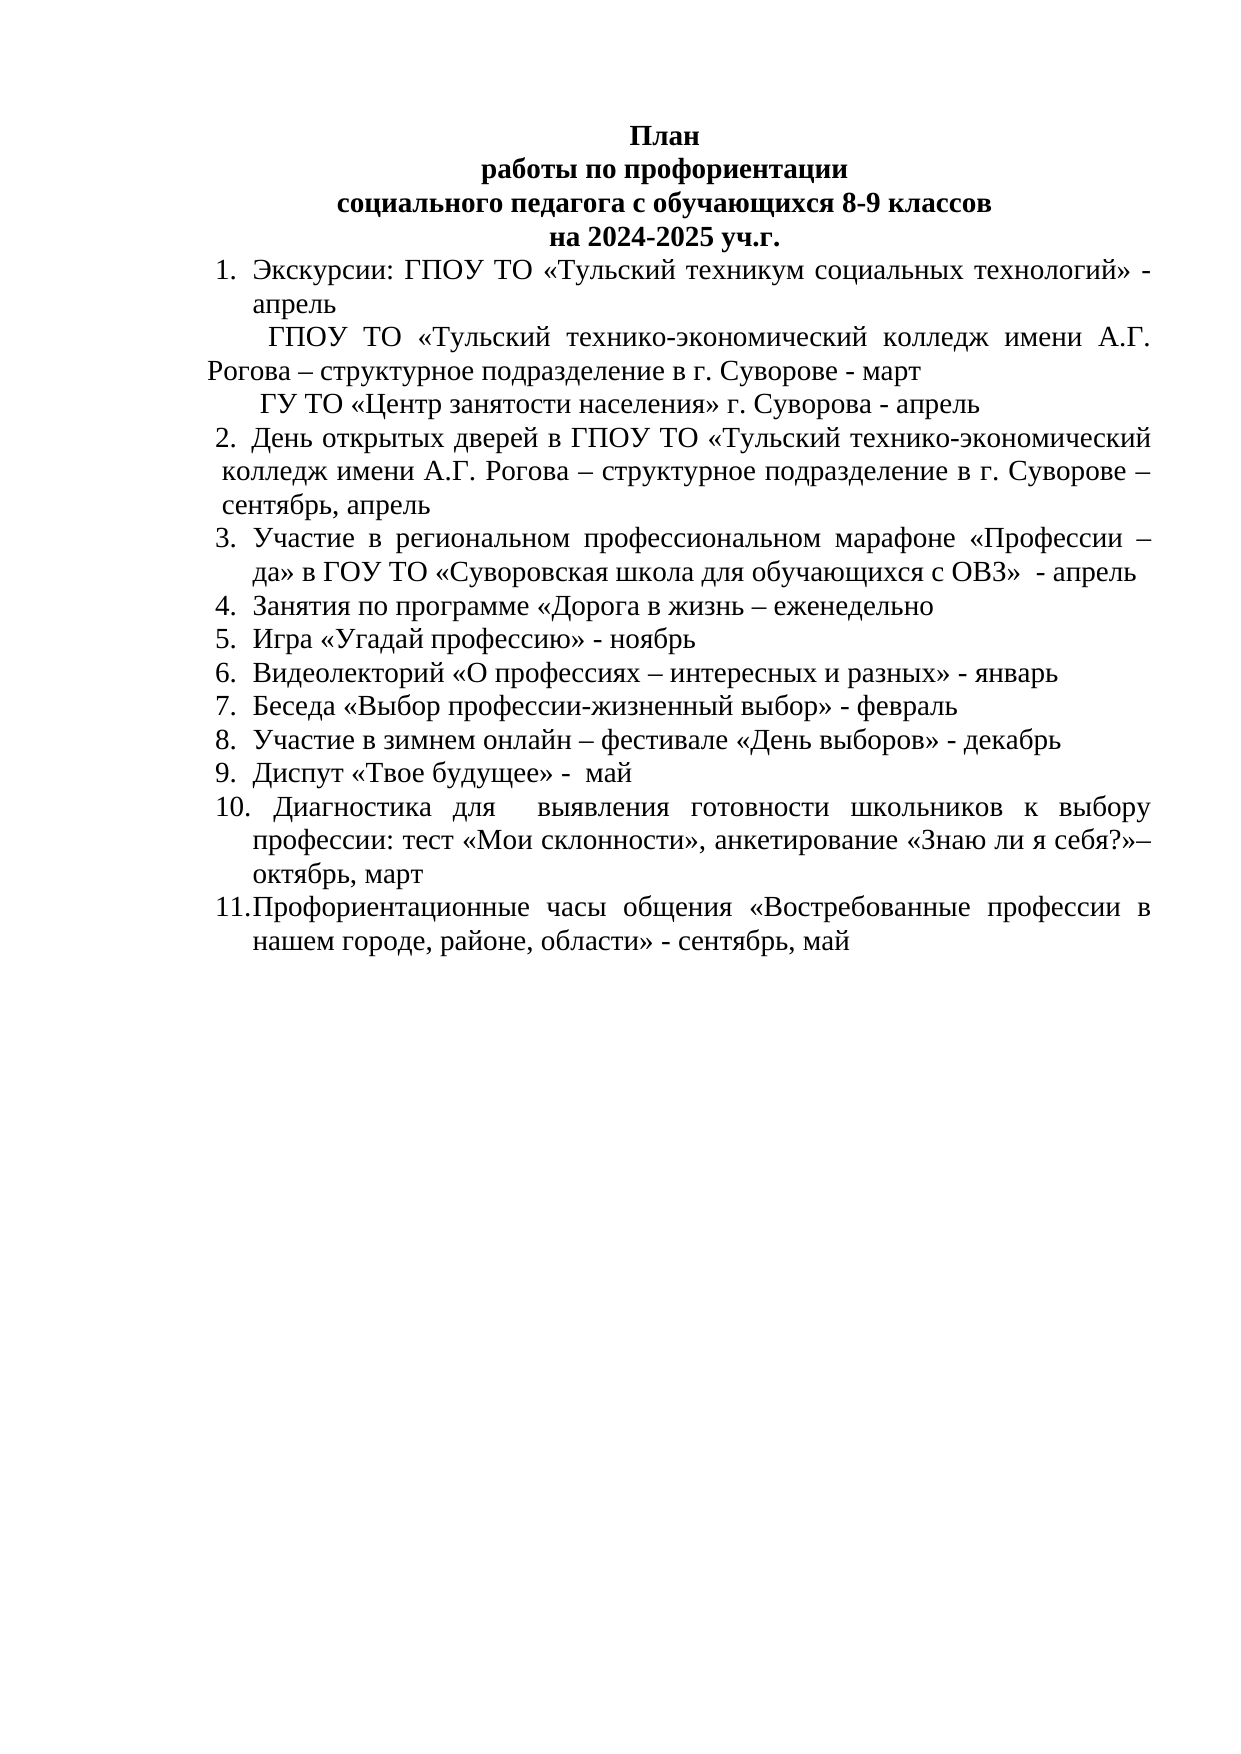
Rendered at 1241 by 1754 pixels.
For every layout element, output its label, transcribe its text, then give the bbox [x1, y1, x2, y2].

text социального педагога с обучающихся 8-9 классов [177, 185, 1152, 219]
list День открытых дверей в ГПОУ ТО «Тульский технико-экономический колледж имени А.Г. Рогова – структурное подразделение в г. Суворове – сентябрь, апрель [215, 420, 1152, 521]
list Игра «Угадай профессию» - ноябрь [215, 621, 1152, 655]
list Участие в региональном профессиональном марафоне «Профессии – да» в ГОУ ТО «Суворовская школа для обучающихся с ОВЗ» - апрель [215, 521, 1152, 588]
list ГПОУ ТО «Тульский технико-экономический колледж имени А.Г. Рогова – структурное подразделение в г. Суворове - март [207, 319, 1152, 386]
list Беседа «Выбор профессии-жизненный выбор» - февраль [215, 688, 1152, 722]
list Видеолекторий «О профессиях – интересных и разных» - январь [215, 655, 1152, 688]
list Участие в зимнем онлайн – фестивале «День выборов» - декабрь [215, 722, 1152, 755]
list Диагностика для выявления готовности школьников к выбору профессии: тест «Мои склонности», анкетирование «Знаю ли я себя?»– октябрь, март [215, 789, 1152, 889]
text работы по профориентации [177, 152, 1152, 185]
list ГУ ТО «Центр занятости населения» г. Суворова - апрель [252, 386, 1152, 420]
list Профориентационные часы общения «Востребованные профессии в нашем городе, районе, области» - сентябрь, май [215, 889, 1152, 957]
text на 2024-2025 уч.г. [177, 219, 1152, 252]
list Диспут «Твое будущее» - май [215, 755, 1152, 789]
list Занятия по программе «Дорога в жизнь – еженедельно [215, 588, 1152, 621]
list Экскурсии: ГПОУ ТО «Тульский техникум социальных технологий» - апрель [215, 252, 1152, 319]
text План [177, 118, 1152, 152]
